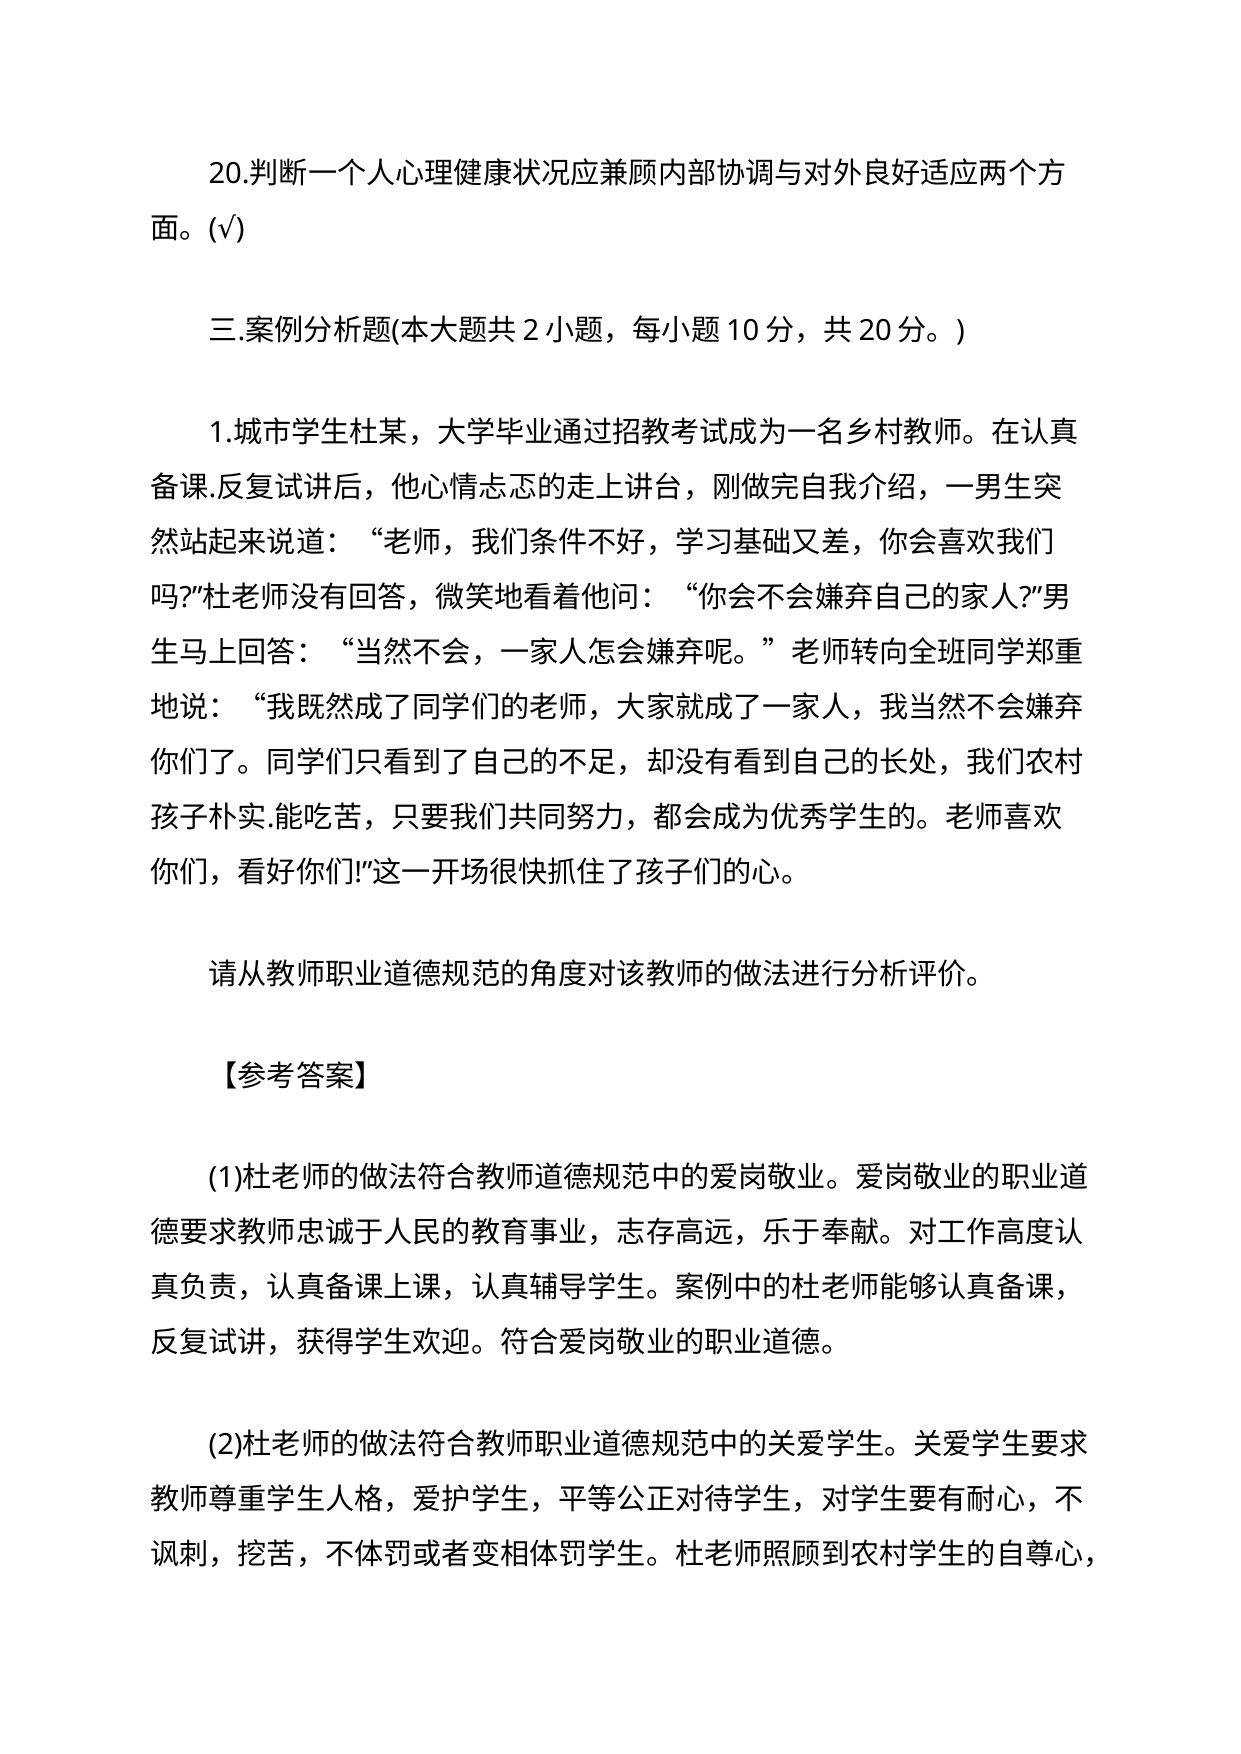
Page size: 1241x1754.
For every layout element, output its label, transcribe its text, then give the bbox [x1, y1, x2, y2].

text 三.案例分析题(本大题共2小题，每小题10分，共20分。) [150, 307, 1090, 349]
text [150, 1421, 1090, 1573]
text 请从教师职业道德规范的角度对该教师的做法进行分析评价。 [150, 951, 1090, 993]
text (1)杜老师的做法符合教师道德规范中的爱岗敬业。爱岗敬业的职业道德要求教师忠诚于人民的教育事业，志存高远，乐于奉献。对工作高度认真负责，认真备课上课，认真辅导学生。案例中的杜老师能够认真备课，反复试讲，获得学生欢迎。符合爱岗敬业的职业道德。 [150, 1154, 1090, 1361]
text 1.城市学生杜某，大学毕业通过招教考试成为一名乡村教师。在认真备课.反复试讲后，他心情忐忑的走上讲台，刚做完自我介绍，一男生突然站起来说道：“老师，我们条件不好，学习基础又差，你会喜欢我们吗?”杜老师没有回答，微笑地看着他问：“你会不会嫌弃自己的家人?”男生马上回答：“当然不会，一家人怎会嫌弃呢。”老师转向全班同学郑重地说：“我既然成了同学们的老师，大家就成了一家人，我当然不会嫌弃你们了。同学们只看到了自己的不足，却没有看到自己的长处，我们农村孩子朴实.能吃苦，只要我们共同努力，都会成为优秀学生的。老师喜欢你们，看好你们!”这一开场很快抓住了孩子们的心。 [150, 409, 1090, 891]
text 20.判断一个人心理健康状况应兼顾内部协调与对外良好适应两个方面。(√) [150, 150, 1090, 247]
text 【参考答案】 [150, 1052, 1090, 1094]
